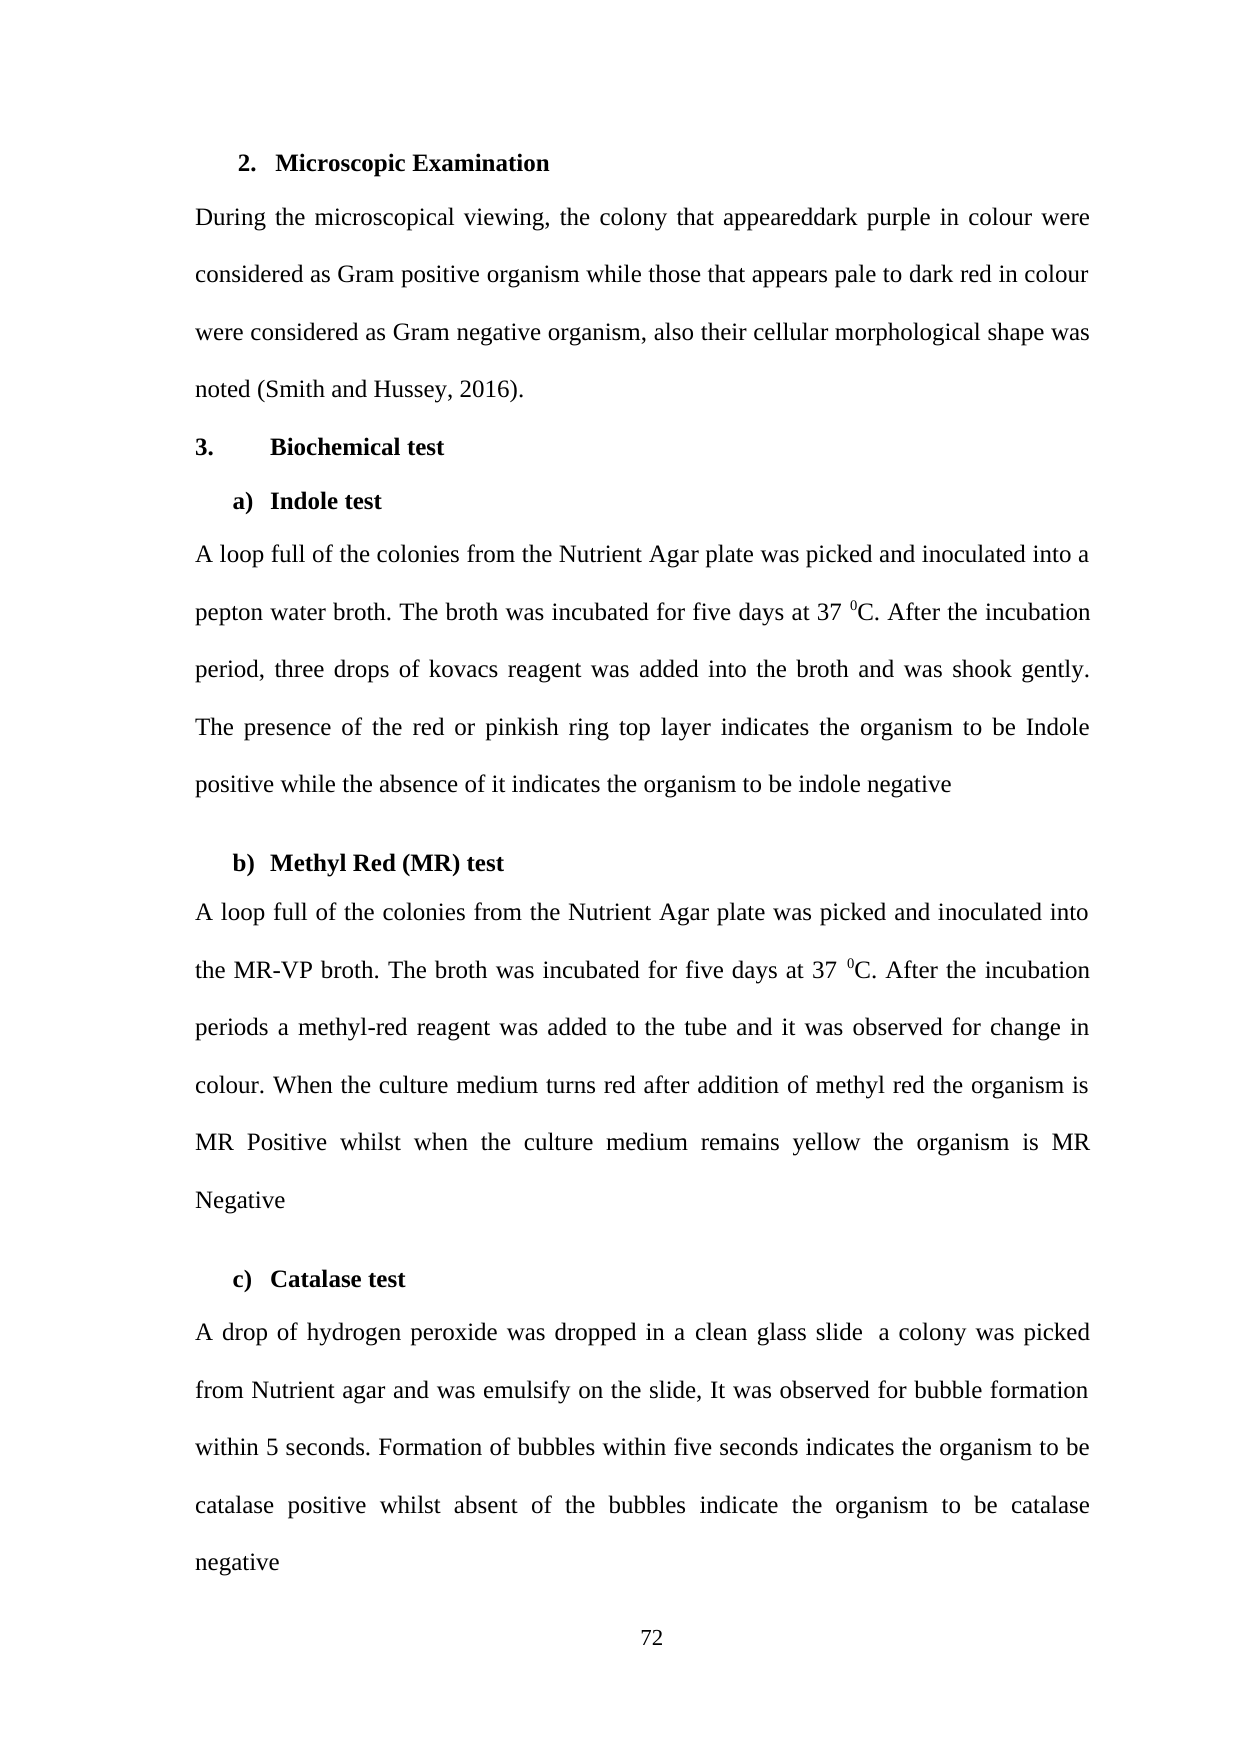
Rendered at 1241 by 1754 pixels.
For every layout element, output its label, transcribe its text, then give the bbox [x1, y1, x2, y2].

subtitle Methyl Red (MR) test [232, 848, 1146, 877]
subtitle Catalase test [232, 1264, 1146, 1293]
subtitle Biochemical test [195, 432, 1146, 461]
subtitle Microscopic Examination [238, 148, 1146, 177]
text A loop full of the colonies from the Nutrient Agar plate was picked and inoculated into a pepton water broth. The broth was incubated for five days at 37 0C. After the incubation period, three drops of kovacs reagent was added into the broth and was shook gently. The presence of the red or pinkish ring top layer indicates the organism to be Indole positive while the absence of it indicates the organism to be indole negative [195, 539, 1091, 798]
list Indole test [232, 486, 1146, 515]
text A loop full of the colonies from the Nutrient Agar plate was picked and inoculated into the MR-VP broth. The broth was incubated for five days at 37 0C. After the incubation periods a methyl-red reagent was added to the tube and it was observed for change in colour. When the culture medium turns red after addition of methyl red the organism is MR Positive whilst when the culture medium remains yellow the organism is MR Negative [195, 897, 1091, 1213]
text A drop of hydrogen peroxide was dropped in a clean glass slide a colony was picked from Nutrient agar and was emulsify on the slide, It was observed for bubble formation within 5 seconds. Formation of bubbles within five seconds indicates the organism to be catalase positive whilst absent of the bubbles indicate the organism to be catalase negative [195, 1317, 1090, 1576]
text During the microscopical viewing, the colony that appeareddark purple in colour were considered as Gram positive organism while those that appears pale to dark red in colour were considered as Gram negative organism, also their cellular morphological shape was noted (Smith and Hussey, 2016). [195, 202, 1091, 403]
